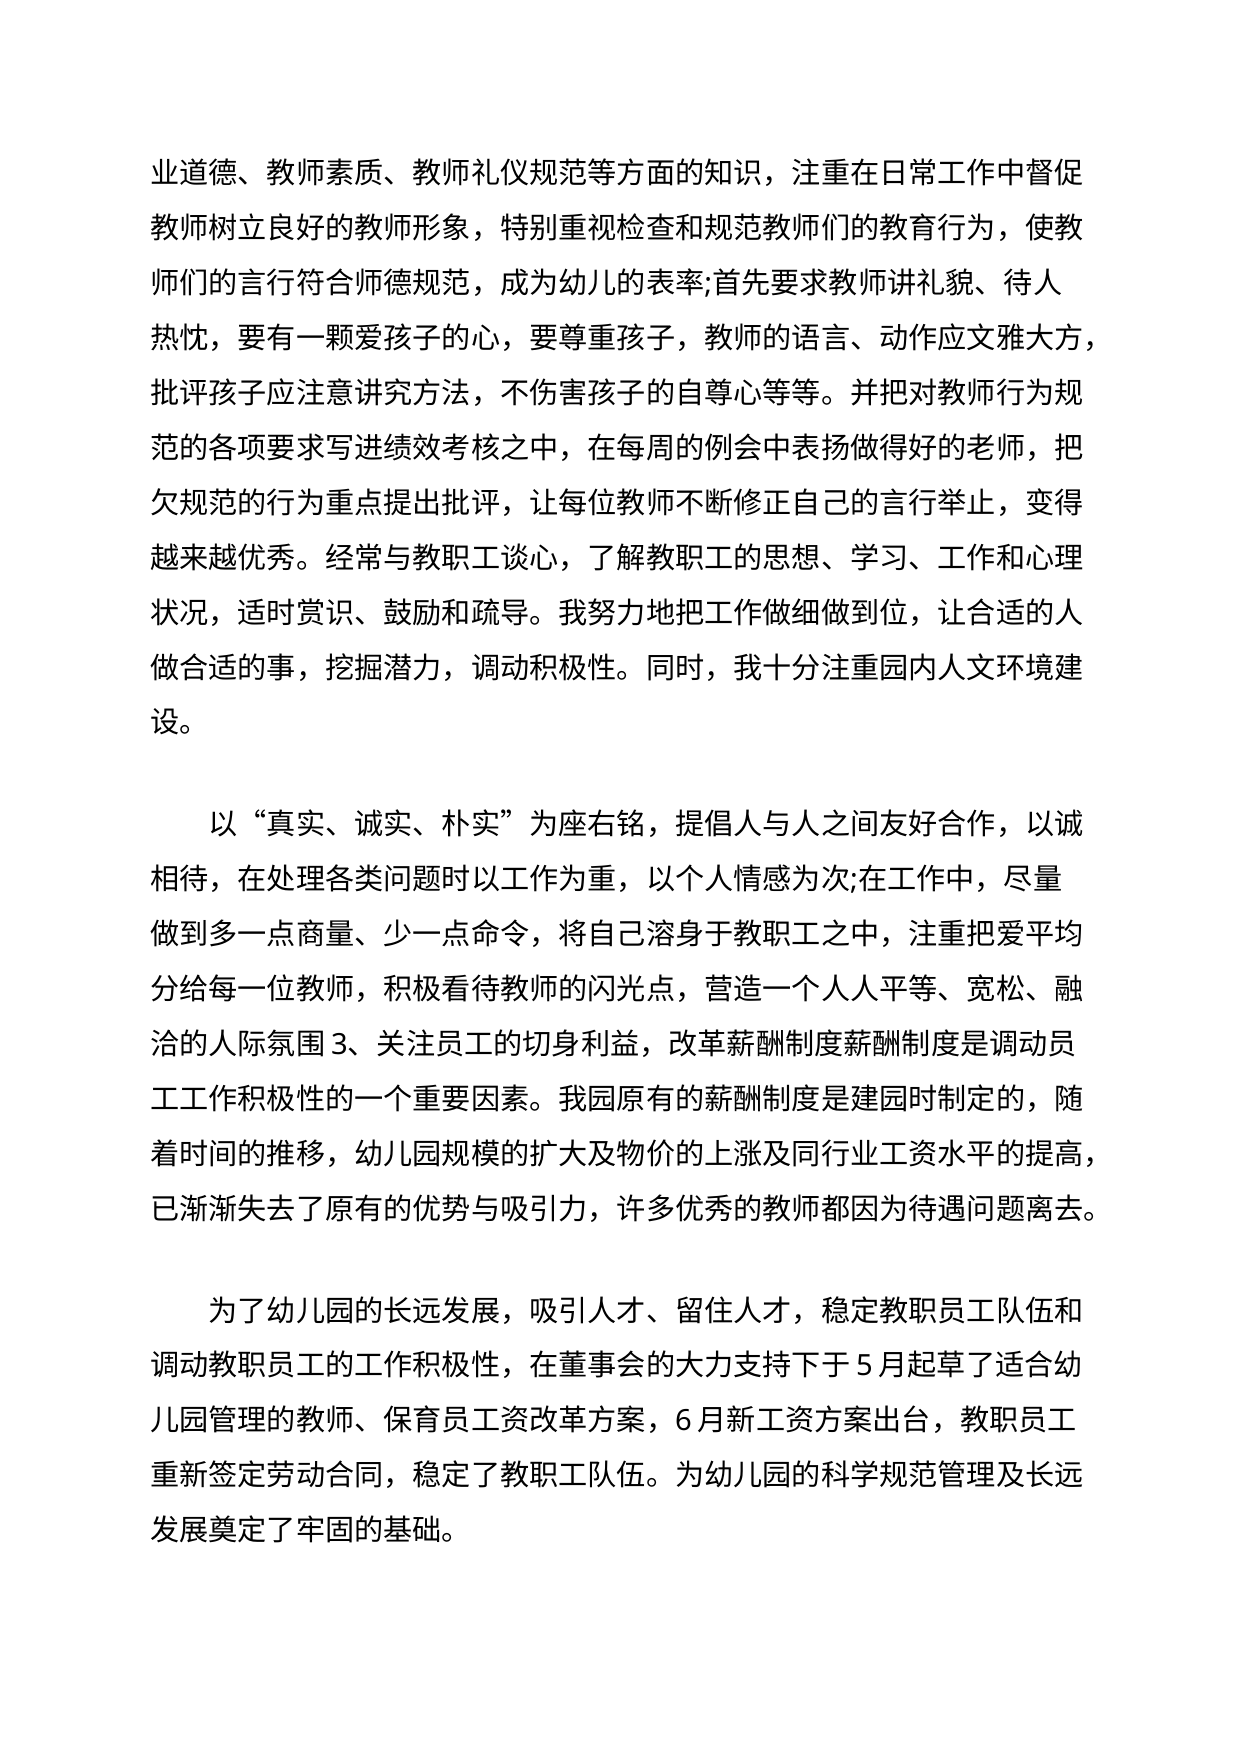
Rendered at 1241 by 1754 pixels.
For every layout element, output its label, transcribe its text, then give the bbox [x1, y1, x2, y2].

text 为了幼儿园的长远发展，吸引人才、留住人才，稳定教职员工队伍和调动教职员工的工作积极性，在董事会的大力支持下于5月起草了适合幼儿园管理的教师、保育员工资改革方案，6月新工资方案出台，教职员工重新签定劳动合同，稳定了教职工队伍。为幼儿园的科学规范管理及长远发展奠定了牢固的基础。 [150, 1287, 1090, 1549]
text 以“真实、诚实、朴实”为座右铭，提倡人与人之间友好合作，以诚相待，在处理各类问题时以工作为重，以个人情感为次;在工作中，尽量做到多一点商量、少一点命令，将自己溶身于教职工之中，注重把爱平均分给每一位教师，积极看待教师的闪光点，营造一个人人平等、宽松、融洽的人际氛围3、关注员工的切身利益，改革薪酬制度薪酬制度是调动员工工作积极性的一个重要因素。我园原有的薪酬制度是建园时制定的，随着时间的推移，幼儿园规模的扩大及物价的上涨及同行业工资水平的提高，已渐渐失去了原有的优势与吸引力，许多优秀的教师都因为待遇问题离去。 [150, 801, 1090, 1228]
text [150, 150, 1090, 741]
